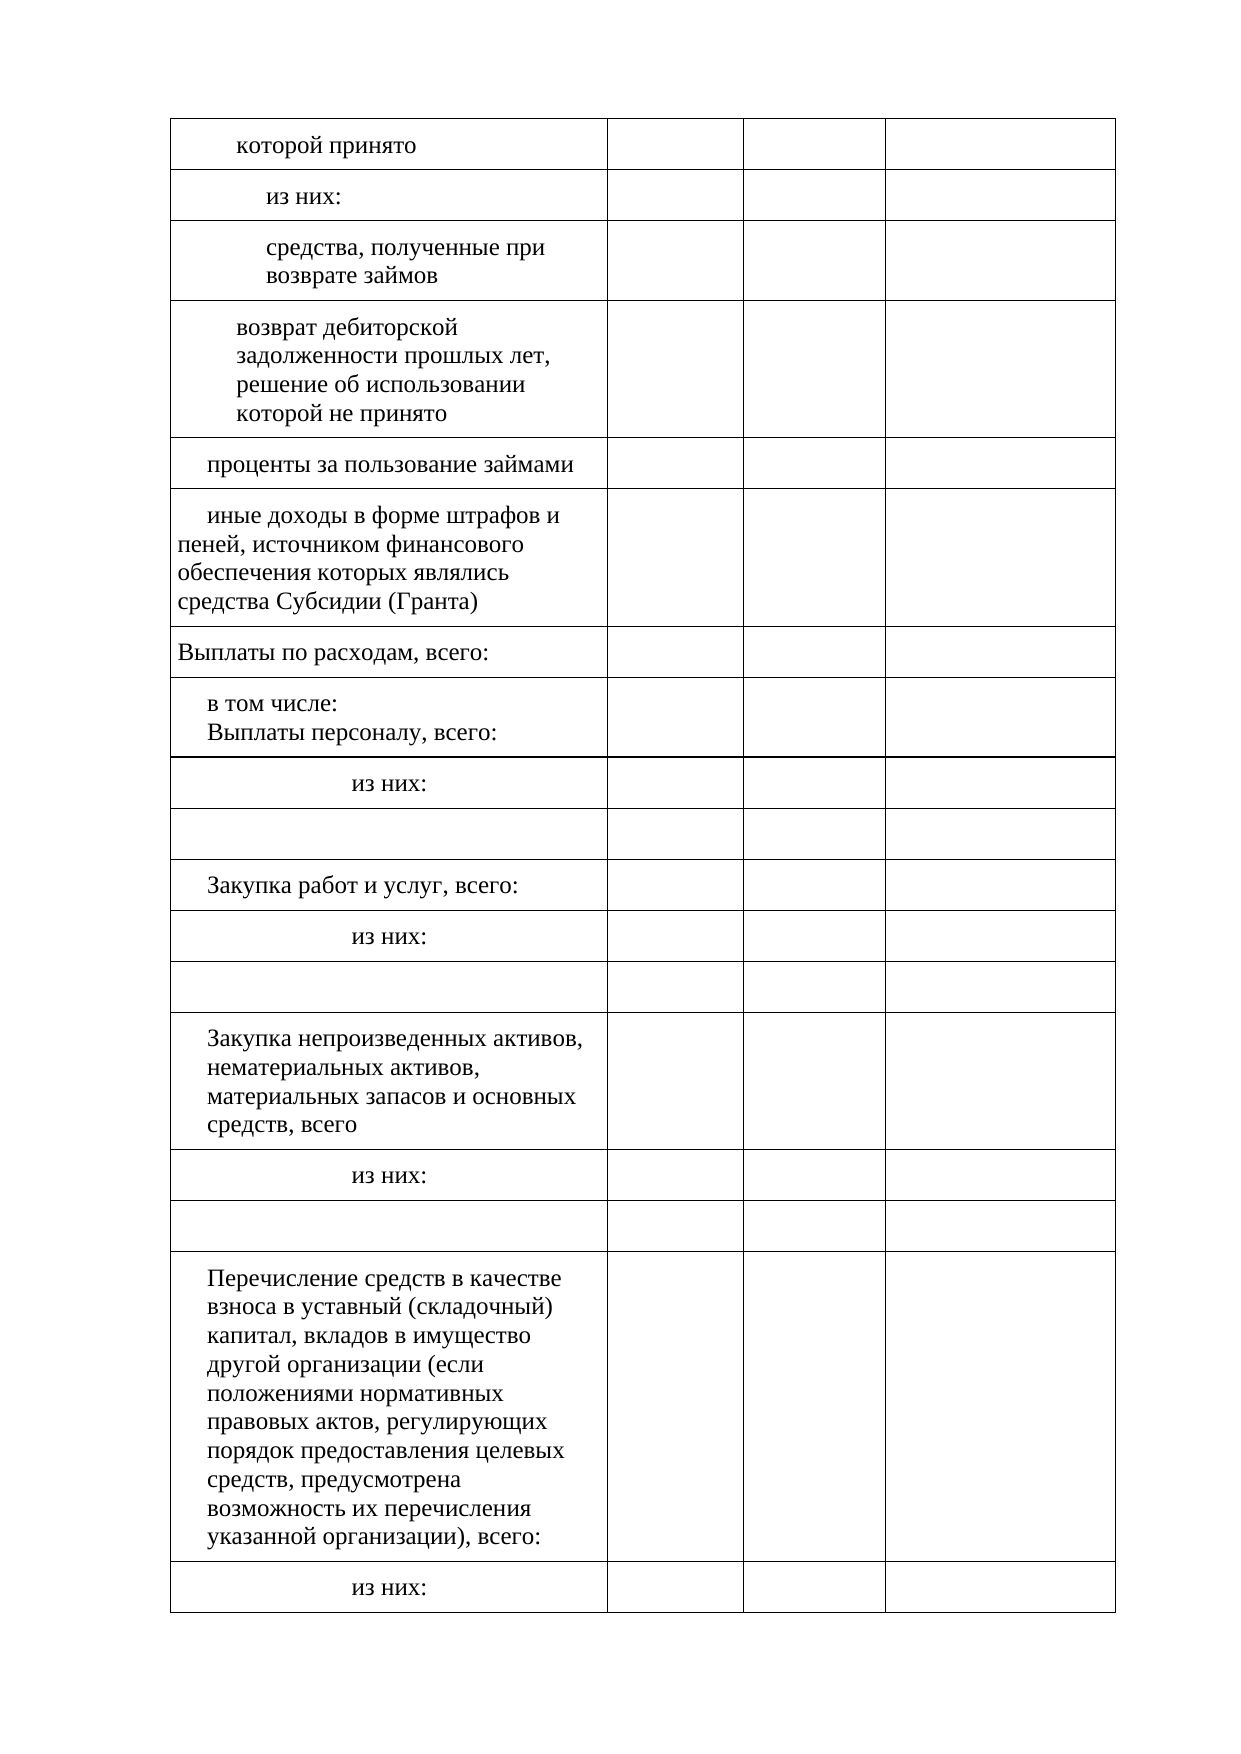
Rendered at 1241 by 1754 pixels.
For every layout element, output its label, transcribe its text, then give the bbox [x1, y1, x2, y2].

table_cell [171, 1201, 607, 1251]
table_cell [886, 1201, 1115, 1251]
table_cell [744, 1252, 885, 1561]
table_cell из них: [171, 911, 607, 961]
table_cell [608, 627, 743, 677]
table_cell [744, 911, 885, 961]
table_cell [608, 1252, 743, 1561]
table_cell [608, 758, 743, 807]
table_cell [744, 809, 885, 858]
table_cell [608, 221, 743, 300]
table_cell из них: [171, 1562, 607, 1612]
table_cell [744, 1150, 885, 1200]
table_cell [886, 1013, 1115, 1149]
table_cell [886, 962, 1115, 1012]
table_cell из них: [171, 170, 607, 220]
table_cell [608, 1013, 743, 1149]
table_cell [886, 221, 1115, 300]
table_cell [744, 627, 885, 677]
table_cell [608, 489, 743, 626]
table_cell [886, 301, 1115, 437]
table_cell из них: [171, 758, 607, 807]
table_cell [744, 860, 885, 909]
table_cell Выплаты по расходам, всего: [171, 627, 607, 677]
table_cell средства, полученные при возврате займов [171, 221, 607, 300]
table_cell [886, 1562, 1115, 1612]
table_cell [608, 119, 743, 169]
table_cell [608, 1150, 743, 1200]
table_cell [886, 809, 1115, 858]
table_cell [608, 1562, 743, 1612]
table_cell из них: [171, 1150, 607, 1200]
table_cell [744, 1013, 885, 1149]
table_cell иные доходы в форме штрафов и пеней, источником финансового обеспечения которых являлись средства Субсидии (Гранта) [171, 489, 607, 626]
table_cell возврат дебиторской задолженности прошлых лет, решение об использовании которой не принято [171, 301, 607, 437]
table_cell [608, 438, 743, 488]
table_cell в том числе: Выплаты персоналу, всего: [171, 678, 607, 756]
table_cell [744, 119, 885, 169]
table_cell [886, 438, 1115, 488]
table_cell [171, 809, 607, 858]
table_cell [886, 860, 1115, 909]
table_cell проценты за пользование займами [171, 438, 607, 488]
table_cell Закупка работ и услуг, всего: [171, 860, 607, 909]
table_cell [171, 119, 607, 169]
table_cell [886, 911, 1115, 961]
table_cell [608, 911, 743, 961]
table_cell [608, 678, 743, 756]
table_cell [886, 1150, 1115, 1200]
table_cell Закупка непроизведенных активов, нематериальных активов, материальных запасов и основных средств, всего [171, 1013, 607, 1149]
table_cell [886, 489, 1115, 626]
table_cell [744, 1201, 885, 1251]
table_cell [608, 1201, 743, 1251]
table_cell [886, 119, 1115, 169]
table_cell Перечисление средств в качестве взноса в уставный (складочный) капитал, вкладов в имущество другой организации (если положениями нормативных правовых актов, регулирующих порядок предоставления целевых средств, предусмотрена возможность их перечисления указанной организации), всего: [171, 1252, 607, 1561]
table_cell [608, 962, 743, 1012]
table_cell [608, 809, 743, 858]
table_cell [886, 1252, 1115, 1561]
table_cell [886, 627, 1115, 677]
table_cell [744, 301, 885, 437]
table_cell [886, 170, 1115, 220]
table_cell [171, 962, 607, 1012]
table_cell [744, 170, 885, 220]
table_cell [744, 758, 885, 807]
table_cell [744, 438, 885, 488]
table_cell [744, 1562, 885, 1612]
table_cell [744, 962, 885, 1012]
table_cell [608, 170, 743, 220]
table_cell [886, 758, 1115, 807]
table_cell [744, 678, 885, 756]
table_cell [744, 489, 885, 626]
table_cell [608, 860, 743, 909]
table_cell [886, 678, 1115, 756]
table_cell [608, 301, 743, 437]
table_cell [744, 221, 885, 300]
